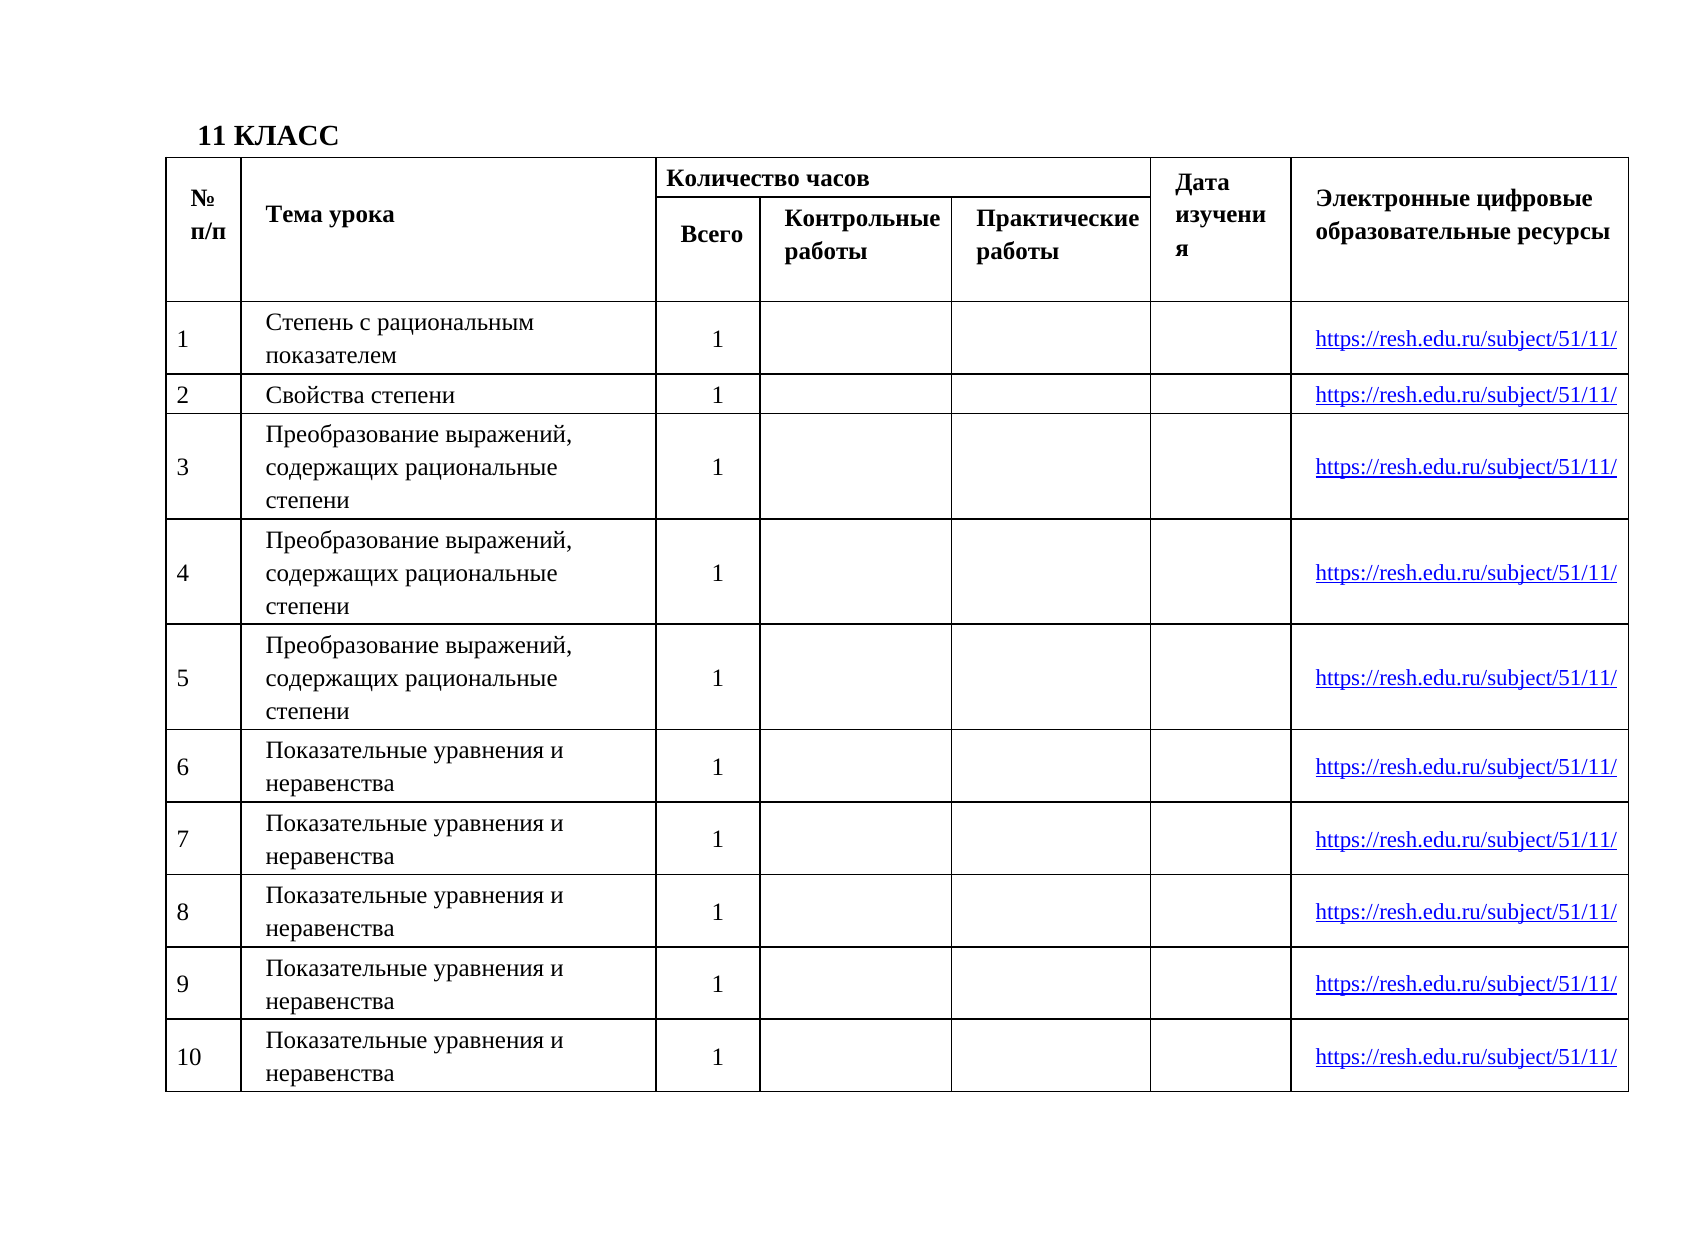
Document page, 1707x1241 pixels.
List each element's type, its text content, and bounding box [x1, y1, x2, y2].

table_cell Контрольные работы [761, 198, 951, 301]
table_cell 1 [657, 948, 759, 1018]
table_cell 1 [167, 302, 240, 373]
table_cell [1151, 375, 1290, 412]
table_cell [952, 875, 1150, 946]
table_cell [761, 625, 951, 729]
table_cell [761, 1020, 951, 1091]
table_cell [1292, 1020, 1628, 1091]
table_cell [1151, 948, 1290, 1018]
table_cell Показательные уравнения и неравенства [242, 1020, 655, 1091]
table_cell 2 [167, 375, 240, 412]
table_cell 9 [167, 948, 240, 1018]
table_cell 1 [657, 302, 759, 373]
table_cell [1151, 803, 1290, 873]
table_cell Степень с рациональным показателем [242, 302, 655, 373]
table_cell [1151, 520, 1290, 623]
table_cell https://resh.edu.ru/subject/51/11/ [1292, 948, 1628, 1018]
table_cell https://resh.edu.ru/subject/51/11/ [1292, 730, 1628, 801]
table_header Тема урока [242, 158, 655, 301]
table_cell [952, 948, 1150, 1018]
table_cell 1 [657, 730, 759, 801]
table_cell Практические работы [952, 198, 1150, 301]
text 11 КЛАСС [190, 118, 1618, 152]
table_cell [761, 803, 951, 873]
table_cell Всего [657, 198, 759, 301]
table_cell [952, 1020, 1150, 1091]
table_cell 4 [167, 520, 240, 623]
table_cell Преобразование выражений, содержащих рациональные степени [242, 520, 655, 623]
table_cell 1 [657, 375, 759, 412]
table_cell [761, 302, 951, 373]
table_cell [1151, 302, 1290, 373]
table_cell [952, 625, 1150, 729]
table_cell [761, 730, 951, 801]
table_cell 3 [167, 414, 240, 518]
table_cell https://resh.edu.ru/subject/51/11/ [1292, 520, 1628, 623]
table_cell [1151, 730, 1290, 801]
table_cell [761, 414, 951, 518]
table_header Дата изучения [1151, 158, 1290, 301]
table_cell Показательные уравнения и неравенства [242, 875, 655, 946]
table_cell 6 [167, 730, 240, 801]
table_cell [952, 520, 1150, 623]
table_cell [952, 414, 1150, 518]
table_cell 5 [167, 625, 240, 729]
table_header Электронные цифровые образовательные ресурсы [1292, 158, 1628, 301]
table_cell 1 [657, 803, 759, 873]
table_cell 1 [657, 875, 759, 946]
table_cell Свойства степени [242, 375, 655, 412]
table_cell [952, 375, 1150, 412]
table_header Количество часов [657, 158, 1150, 196]
table_cell 1 [657, 625, 759, 729]
table_cell https://resh.edu.ru/subject/51/11/ [1292, 414, 1628, 518]
table_cell https://resh.edu.ru/subject/51/11/ [1292, 302, 1628, 373]
table_cell [1151, 625, 1290, 729]
table_cell [952, 302, 1150, 373]
table_cell 7 [167, 803, 240, 873]
table_cell [1151, 414, 1290, 518]
table_cell [1151, 875, 1290, 946]
table_cell https://resh.edu.ru/subject/51/11/ [1292, 875, 1628, 946]
table_cell Показательные уравнения и неравенства [242, 948, 655, 1018]
table_cell Преобразование выражений, содержащих рациональные степени [242, 414, 655, 518]
table_cell 1 [657, 414, 759, 518]
table_cell 1 [657, 1020, 759, 1091]
table_cell Показательные уравнения и неравенства [242, 730, 655, 801]
table_cell https://resh.edu.ru/subject/51/11/ [1292, 803, 1628, 873]
table_cell 10 [167, 1020, 240, 1091]
table_cell [761, 875, 951, 946]
table_cell [761, 520, 951, 623]
table_cell https://resh.edu.ru/subject/51/11/ [1292, 625, 1628, 729]
table_cell 8 [167, 875, 240, 946]
table_cell [952, 730, 1150, 801]
table_cell Показательные уравнения и неравенства [242, 803, 655, 873]
table_cell [761, 948, 951, 1018]
table_cell Преобразование выражений, содержащих рациональные степени [242, 625, 655, 729]
table_cell https://resh.edu.ru/subject/51/11/ [1292, 375, 1628, 412]
table_header № п/п [167, 158, 240, 301]
table_cell 1 [657, 520, 759, 623]
table_cell [1151, 1020, 1290, 1091]
table_cell [952, 803, 1150, 873]
table_cell [761, 375, 951, 412]
